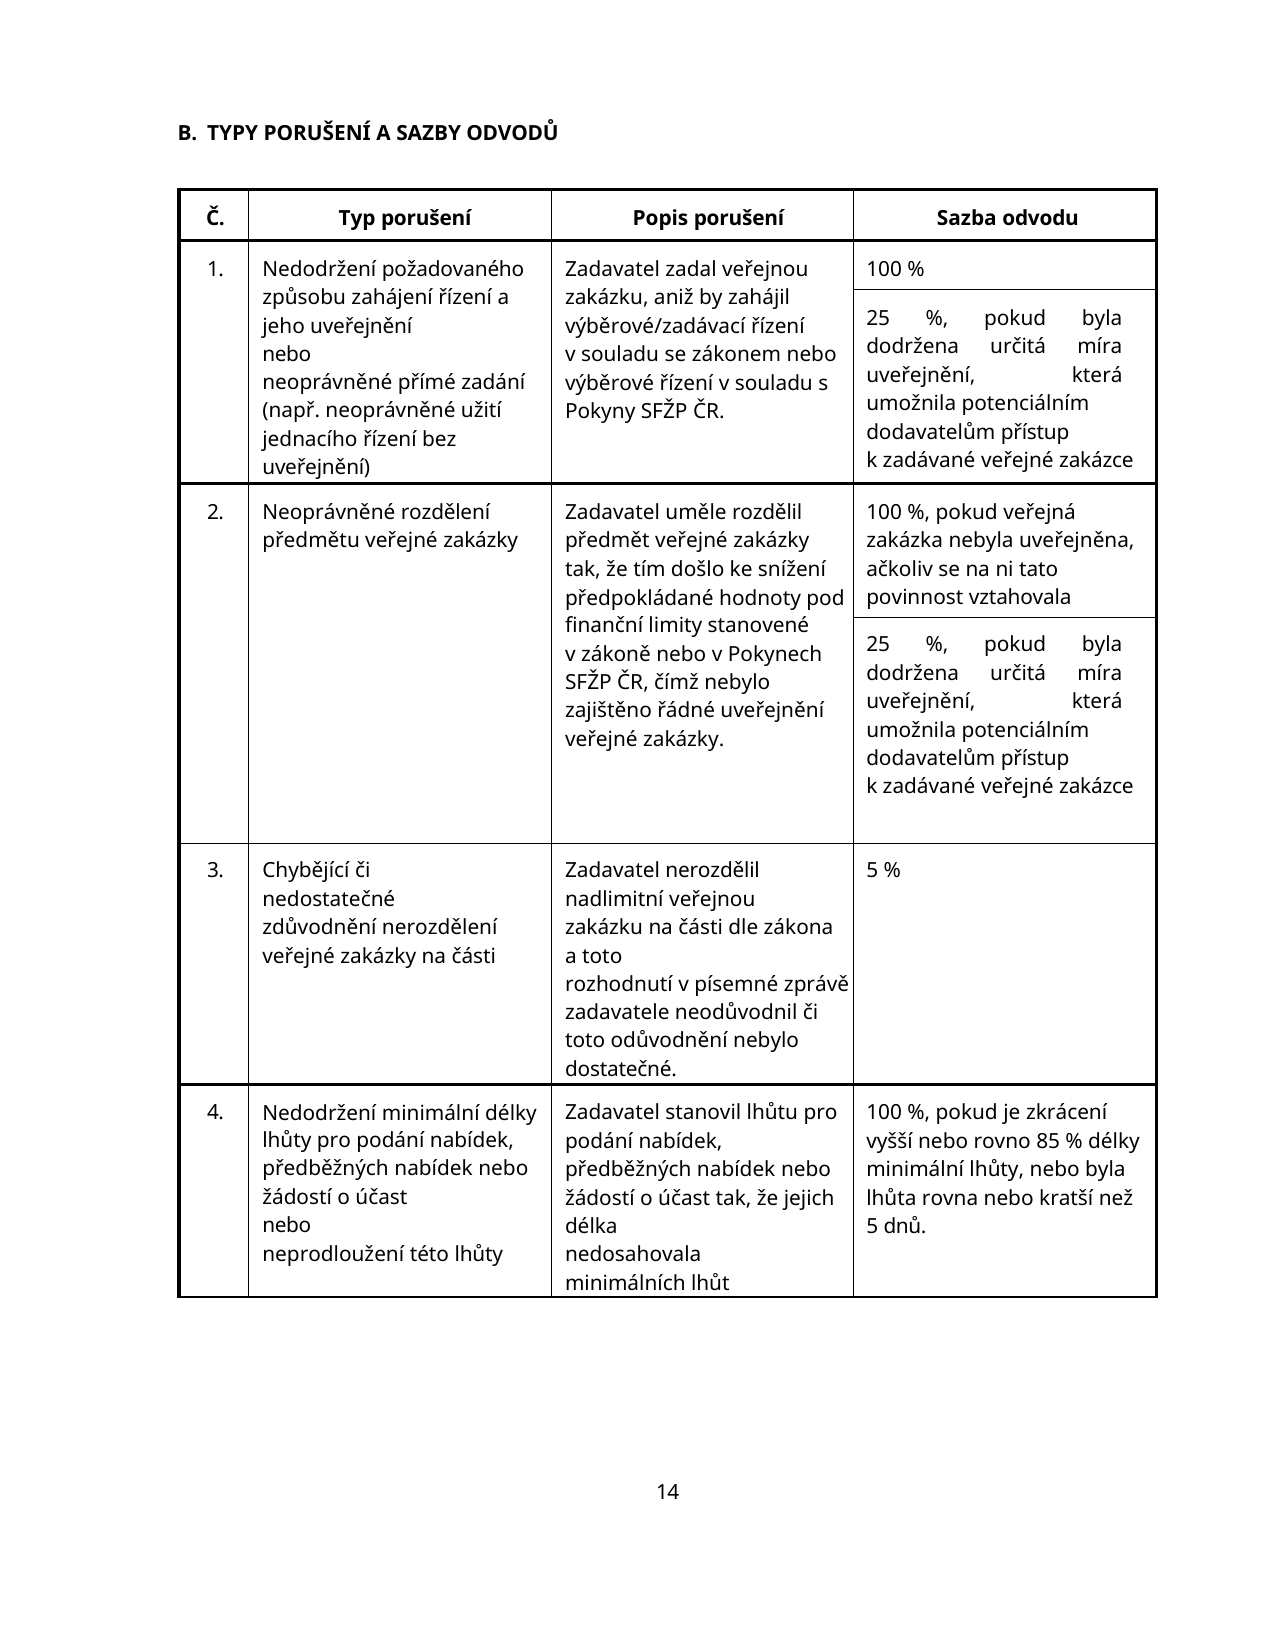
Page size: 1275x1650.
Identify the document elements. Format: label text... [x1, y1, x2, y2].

table_cell 25 %, pokud byla dodržena určitá míra uveřejnění, která umožnila potenciálním dodavatelům přístup k zadávané veřejné zakázce [854, 290, 1155, 482]
table_header Popis porušení [552, 191, 853, 239]
table_cell Nedodržení požadovaného způsobu zahájení řízení a jeho uveřejnění nebo neoprávněné přímé zadání (např. neoprávněné užití jednacího řízení bez uveřejnění) [249, 242, 551, 482]
table_cell 100 %, pokud veřejná zakázka nebyla uveřejněna, ačkoliv se na ni tato povinnost vztahovala [854, 485, 1155, 617]
table_cell Neoprávněné rozdělení předmětu veřejné zakázky [249, 485, 551, 843]
subtitle TYPY PORUŠENÍ A SAZBY ODVODŮ [177, 118, 1169, 146]
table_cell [249, 1086, 551, 1296]
table_cell 3. [181, 844, 248, 1082]
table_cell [854, 1086, 1155, 1296]
table_cell 1. [181, 242, 248, 482]
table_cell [552, 1086, 853, 1296]
table_header Sazba odvodu [854, 191, 1155, 239]
table_cell 2. [181, 485, 248, 843]
table_cell 5 % [854, 844, 1155, 1082]
table_cell Chybějící či nedostatečné zdůvodnění nerozdělení veřejné zakázky na části [249, 844, 551, 1082]
table_header Č. [181, 191, 248, 239]
table_cell Zadavatel nerozdělil nadlimitní veřejnou zakázku na části dle zákona a toto rozhodnutí v písemné zprávě zadavatele neodůvodnil či toto odůvodnění nebylo dostatečné. [552, 844, 853, 1082]
table_cell 100 % [854, 242, 1155, 289]
table_cell Zadavatel uměle rozdělil předmět veřejné zakázky tak, že tím došlo ke snížení předpokládané hodnoty pod finanční limity stanovené v zákoně nebo v Pokynech SFŽP ČR, čímž nebylo zajištěno řádné uveřejnění veřejné zakázky. [552, 485, 853, 843]
table_cell Zadavatel zadal veřejnou zakázku, aniž by zahájil výběrové/zadávací řízení v souladu se zákonem nebo výběrové řízení v souladu s Pokyny SFŽP ČR. [552, 242, 853, 482]
table_cell 25 %, pokud byla dodržena určitá míra uveřejnění, která umožnila potenciálním dodavatelům přístup k zadávané veřejné zakázce [854, 618, 1155, 843]
table_cell 4. [181, 1086, 248, 1296]
table_header Typ porušení [249, 191, 551, 239]
